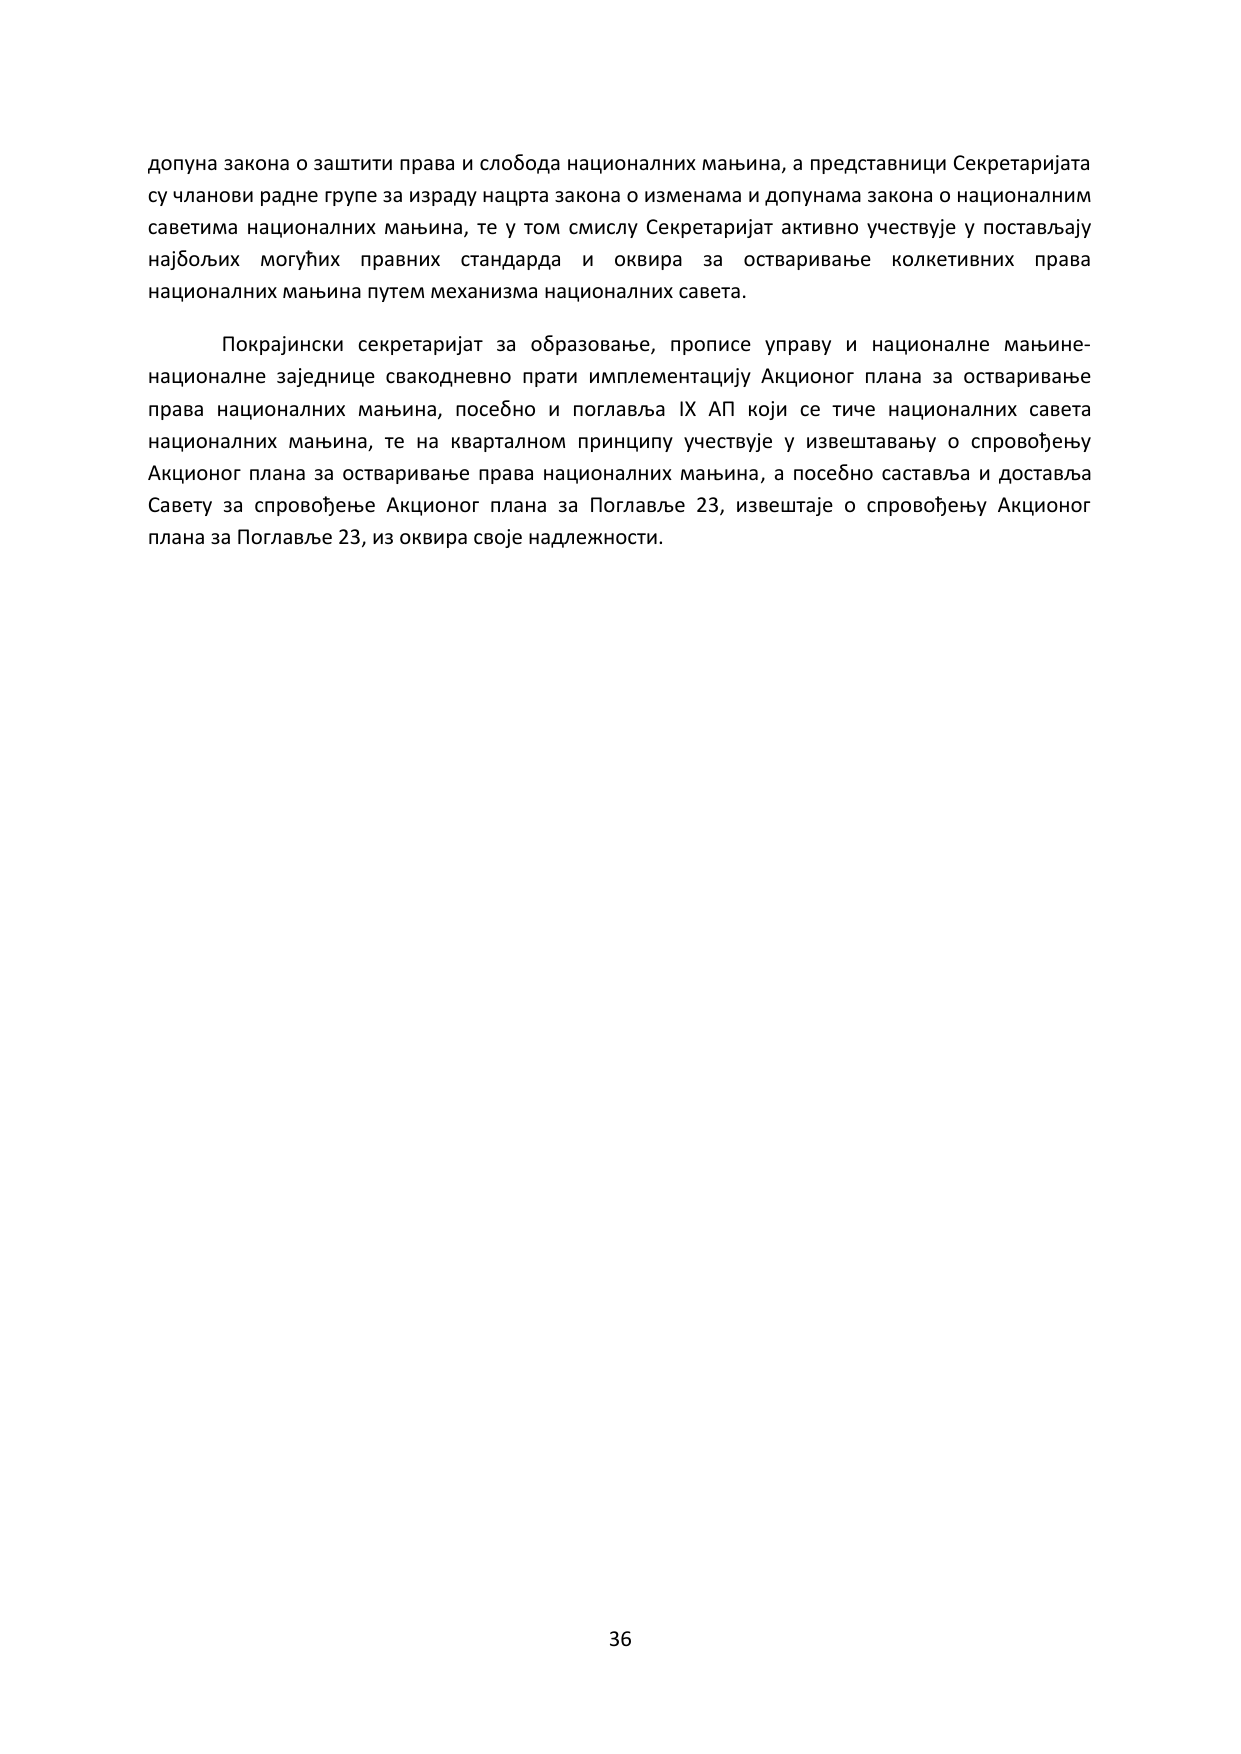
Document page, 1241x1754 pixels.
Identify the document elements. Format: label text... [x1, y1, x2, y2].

text Покрајински секретаријат за образовање, прописе управу и националне мањине- националне заједнице свакодневно прати имплементацију Акционог плана за остваривање права националних мањина, посебно и поглавља IX АП који се тиче националних савета националних мањина, те на кварталном принципу учествује у извештавању о спровођењу Акционог плана за остваривање права националних мањина, а посебно саставља и доставља Савету за спровођење Акционог плана за Поглавље 23, извештаје о спровођењу Акционог плана за Поглавље 23, из оквира своје надлежности. [148, 329, 1093, 551]
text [148, 148, 1093, 304]
